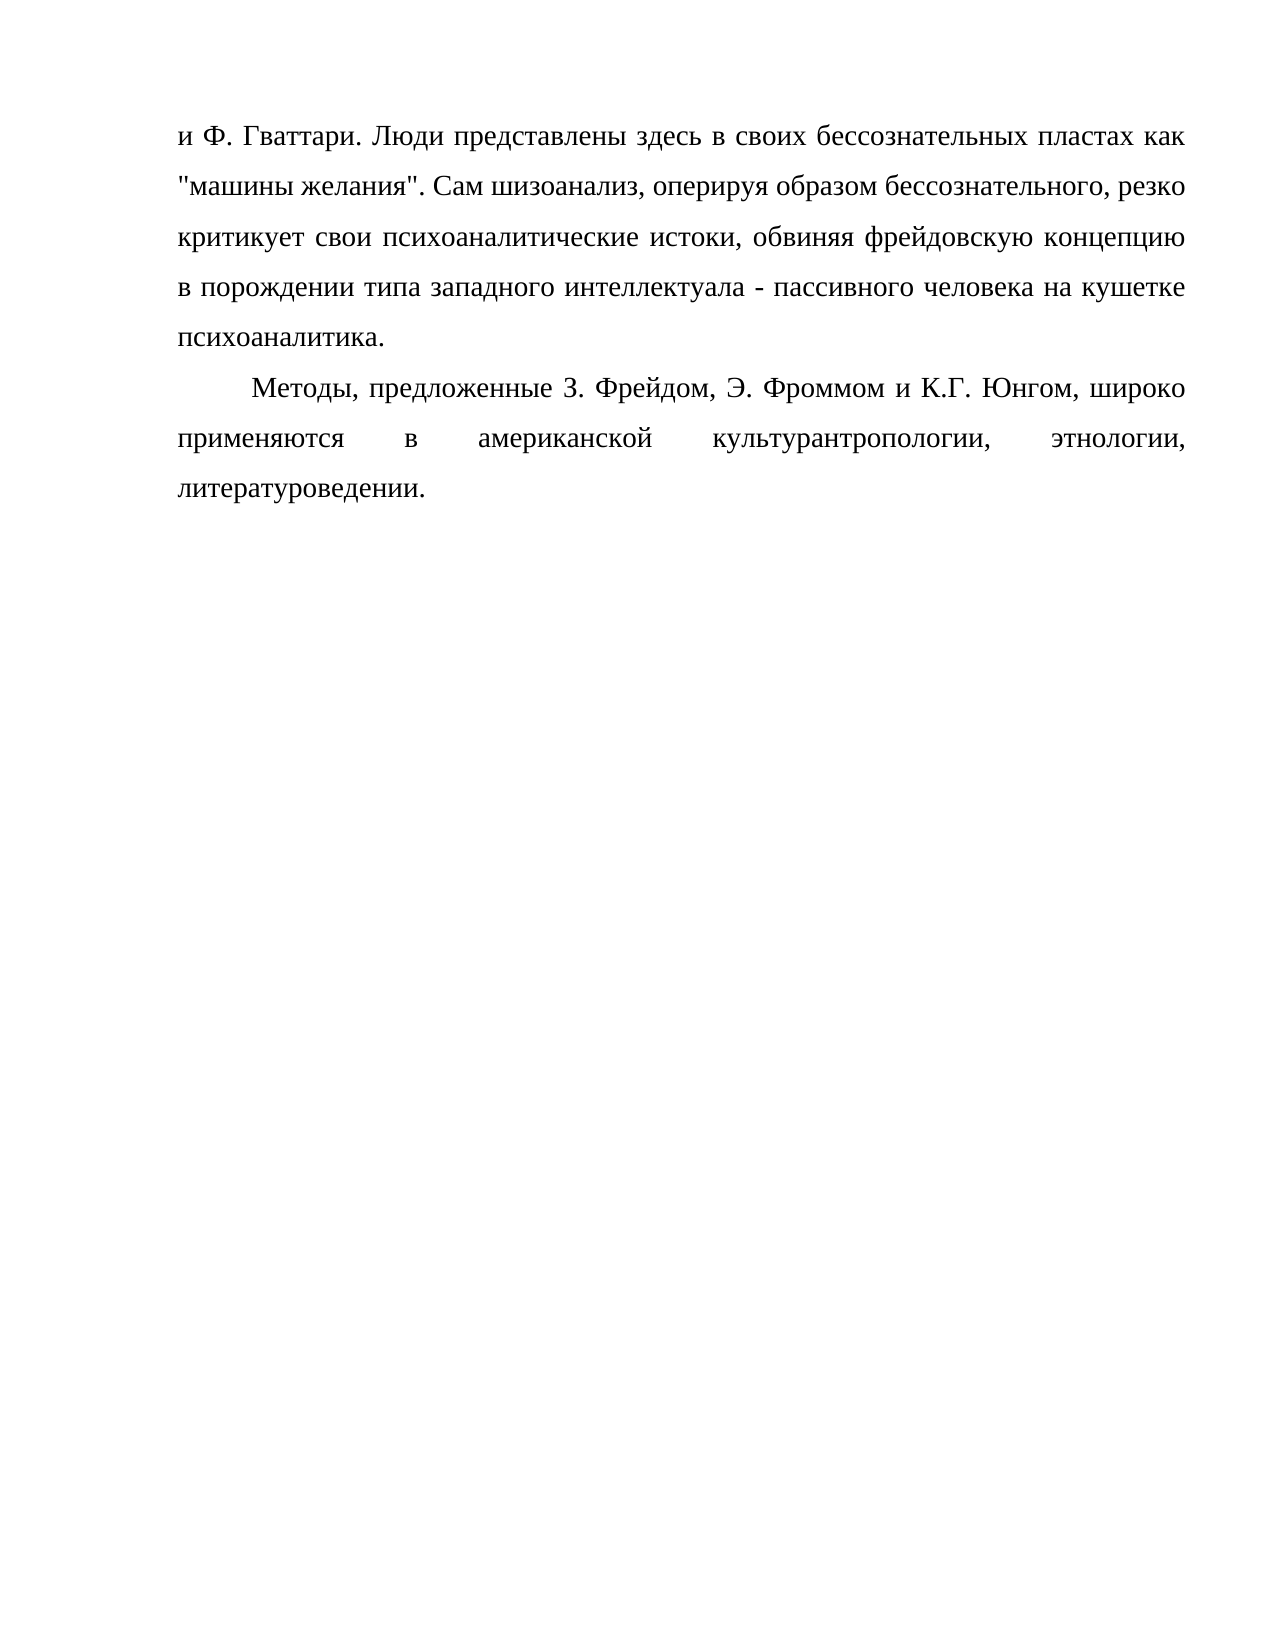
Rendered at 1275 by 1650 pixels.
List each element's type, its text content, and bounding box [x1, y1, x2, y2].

text Методы, предложенные З. Фрейдом, Э. Фроммом и К.Г. Юнгом, широко применяются в американской культурантропологии, этнологии, литературоведении. [177, 370, 1186, 504]
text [177, 118, 1186, 353]
